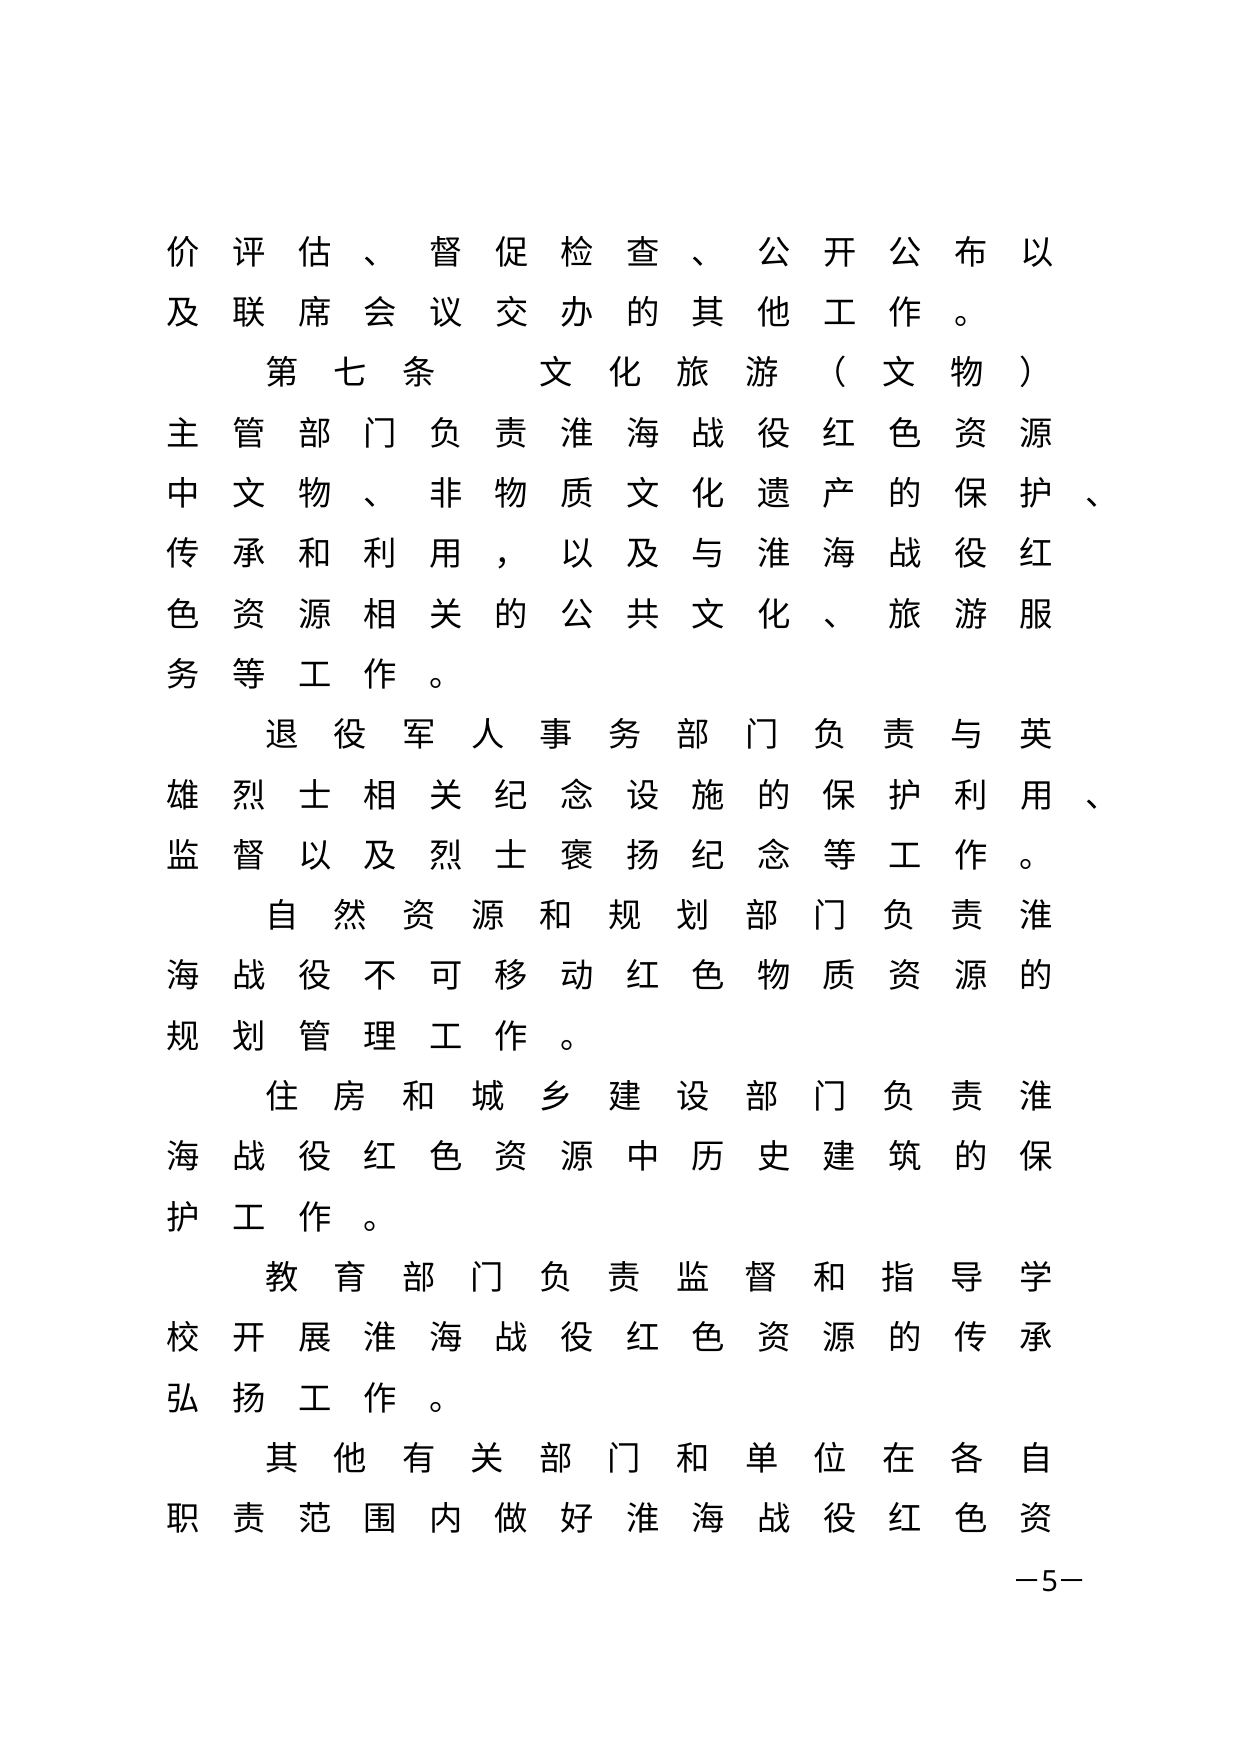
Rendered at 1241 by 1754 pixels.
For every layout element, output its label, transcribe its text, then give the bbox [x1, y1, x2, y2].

text 教育部门负责监督和指导学校开展淮海战役红色资源的传承弘扬工作。 [167, 1245, 1085, 1426]
text 第七条 文化旅游（文物）主管部门负责淮海战役红色资源中文物、非物质文化遗产的保护、传承和利用，以及与淮海战役红色资源相关的公共文化、旅游服务等工作。 [167, 340, 1085, 702]
text 退役军人事务部门负责与英雄烈士相关纪念设施的保护利用、监督以及烈士褒扬纪念等工作。 [167, 702, 1085, 883]
text 其他有关部门和单位在各自职责范围内做好淮海战役红色资源保护相关工作。 [167, 1426, 1085, 1546]
text 住房和城乡建设部门负责淮海战役红色资源中历史建筑的保护工作。 [167, 1064, 1085, 1245]
text 联席会议办事机构设在同级文化旅游（文物）主管部门，负责淮海战役红色资源保护和传承的组织工作，落实综合协调、评价评估、督促检查、公开公布以及联席会议交办的其他工作。 [167, 219, 1085, 340]
text 自然资源和规划部门负责淮海战役不可移动红色物质资源的规划管理工作。 [167, 883, 1085, 1064]
